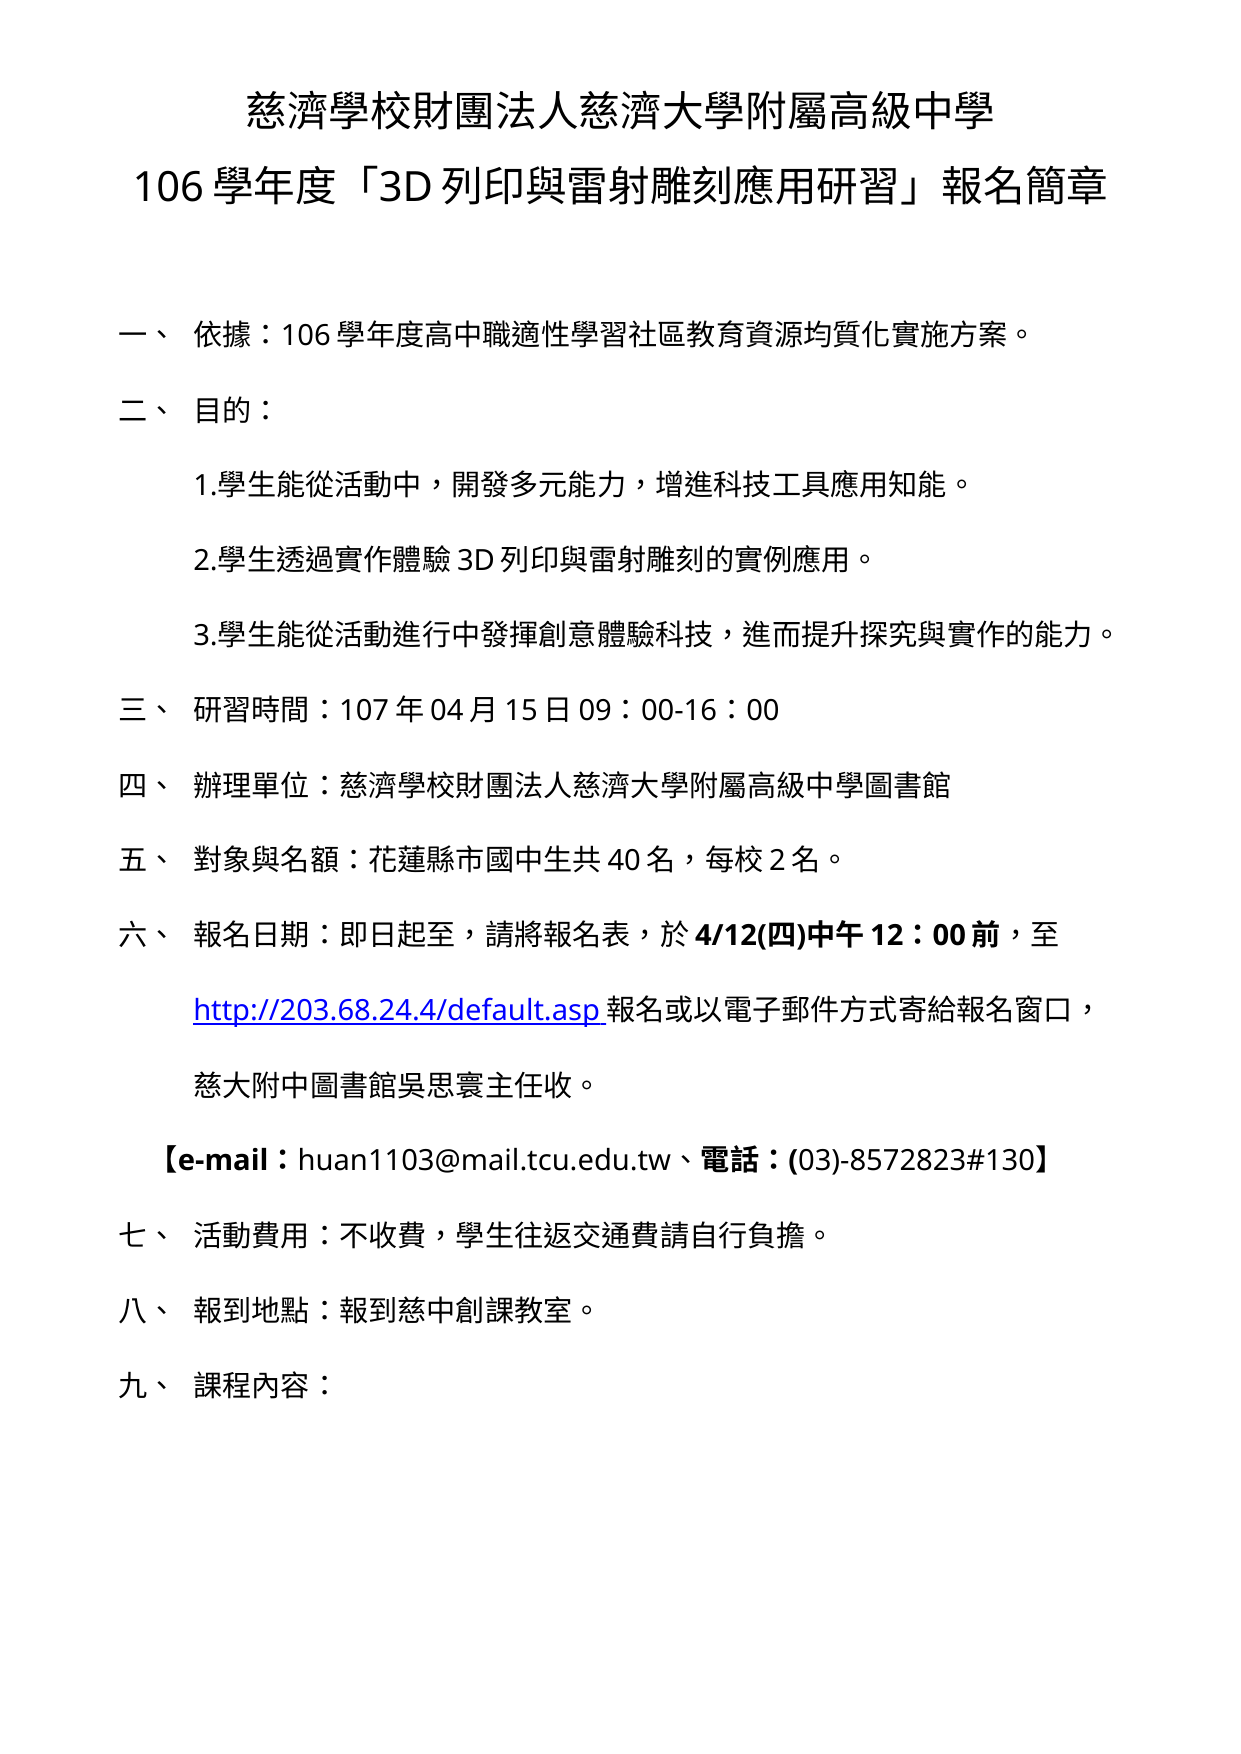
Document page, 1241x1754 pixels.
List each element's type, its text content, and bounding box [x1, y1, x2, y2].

list 辦理單位：慈濟學校財團法人慈濟大學附屬高級中學圖書館 [118, 746, 1122, 821]
list 報到地點：報到慈中創課教室。 [118, 1271, 1122, 1346]
list 報名日期：即日起至，請將報名表，於4/12(四)中午12：00前，至http://203.68.24.4/default.asp報名或以電子郵件方式寄給報名窗口，慈大附中圖書館吳思寰主任收。 [118, 896, 1122, 1121]
list 研習時間：107年04月15日09：00-16：00 [118, 671, 1122, 746]
text 1.學生能從活動中，開發多元能力，增進科技工具應用知能。 [193, 446, 1122, 521]
list 目的： [118, 371, 1122, 446]
text 3.學生能從活動進行中發揮創意體驗科技，進而提升探究與實作的能力。 [193, 596, 1122, 671]
text 2.學生透過實作體驗3D列印與雷射雕刻的實例應用。 [193, 521, 1122, 596]
list 對象與名額：花蓮縣市國中生共40名，每校2名。 [118, 821, 1122, 896]
text 慈濟學校財團法人慈濟大學附屬高級中學 [118, 71, 1122, 146]
list 課程內容： [118, 1346, 1122, 1421]
list 依據：106學年度高中職適性學習社區教育資源均質化實施方案。 [118, 296, 1122, 371]
list 活動費用：不收費，學生往返交通費請自行負擔。 [118, 1196, 1122, 1271]
text 106學年度「3D列印與雷射雕刻應用研習」報名簡章 [118, 146, 1122, 221]
text 【e-mail：huan1103@mail.tcu.edu.tw、電話：(03)-8572823#130】 [118, 1121, 1122, 1196]
